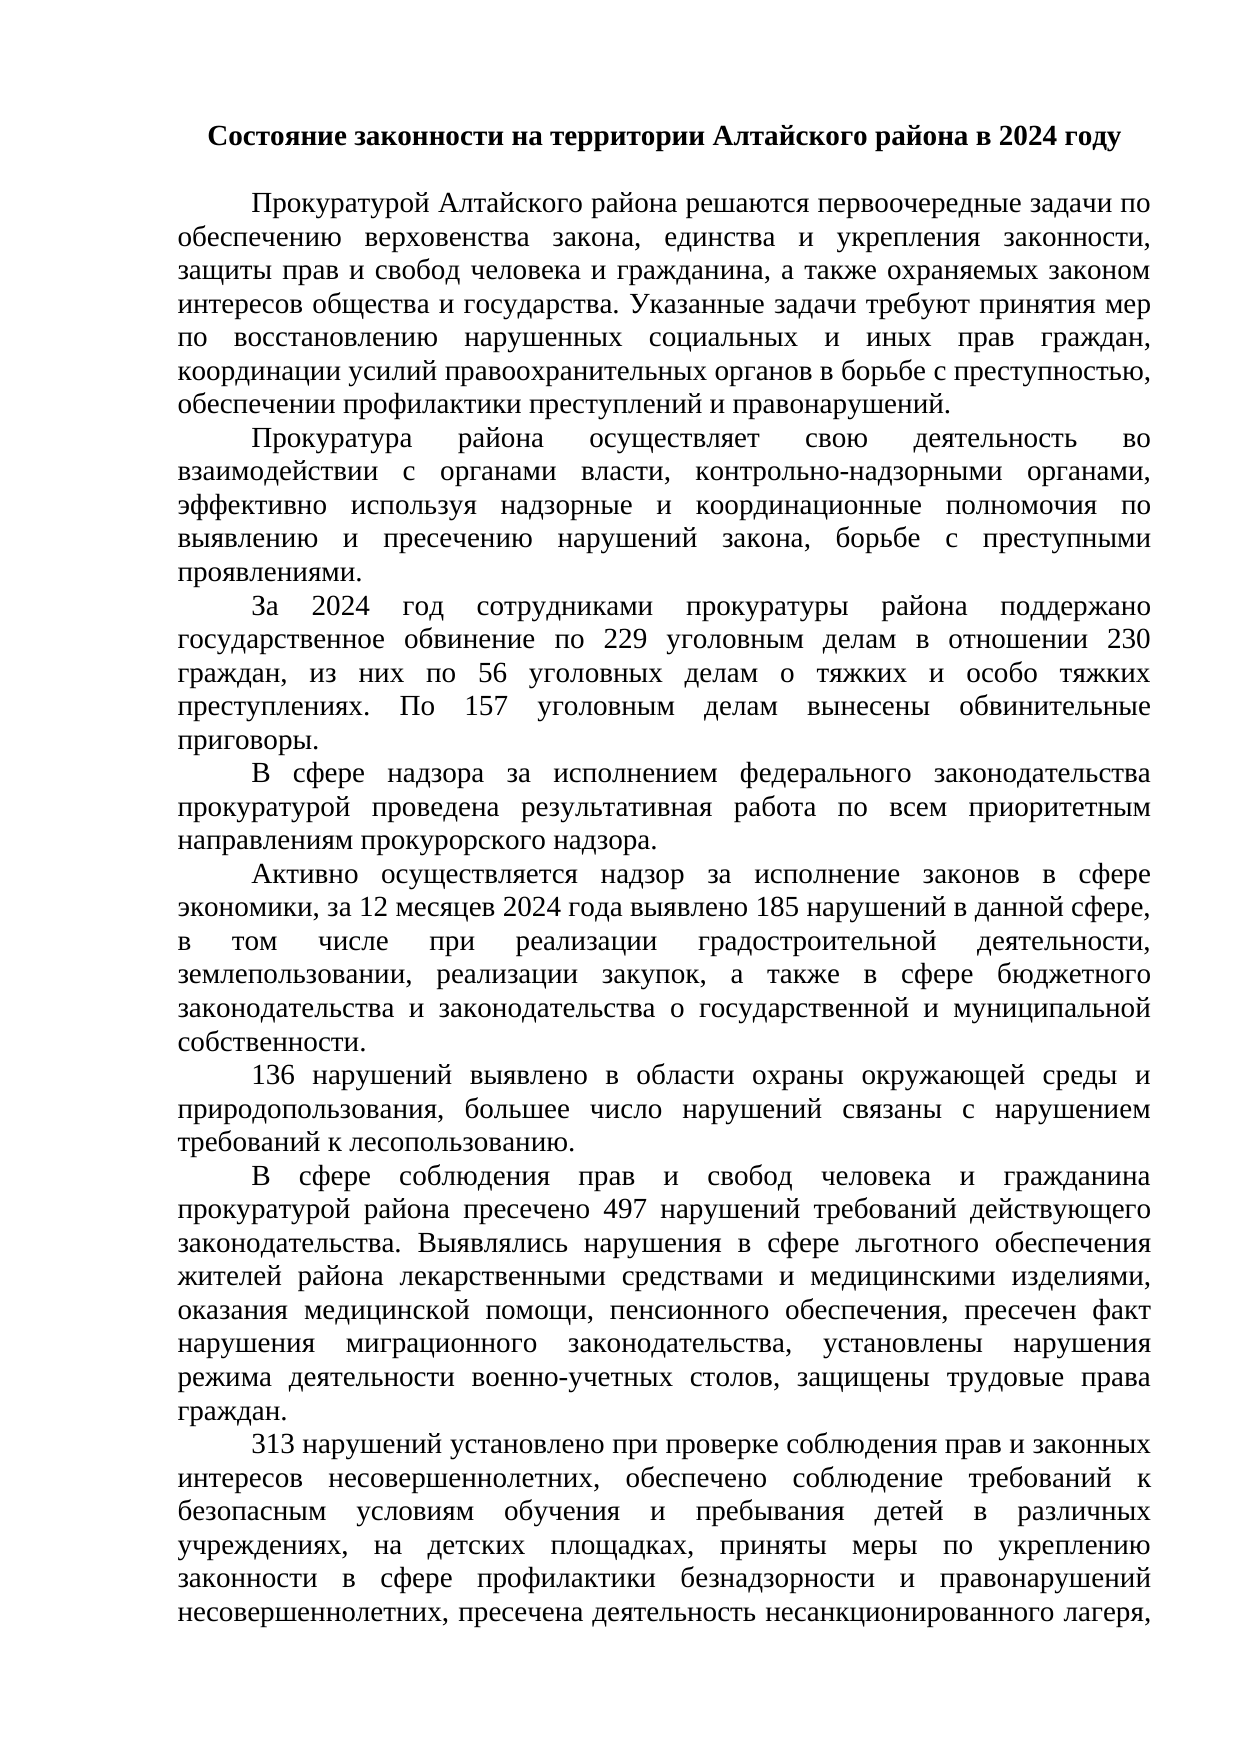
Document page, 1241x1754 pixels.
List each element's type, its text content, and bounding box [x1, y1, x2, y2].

text Активно осуществляется надзор за исполнение законов в сфере экономики, за 12 месяцев 2024 года выявлено 185 нарушений в данной сфере, в том числе при реализации градостроительной деятельности, землепользовании, реализации закупок, а также в сфере бюджетного законодательства и законодательства о государственной и муниципальной собственности. [177, 856, 1152, 1057]
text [177, 1426, 1152, 1627]
text В сфере надзора за исполнением федерального законодательства прокуратурой проведена результативная работа по всем приоритетным направлениям прокурорского надзора. [177, 755, 1152, 856]
text За 2024 год сотрудниками прокуратуры района поддержано государственное обвинение по 229 уголовным делам в отношении 230 граждан, из них по 56 уголовных делам о тяжких и особо тяжких преступлениях. По 157 уголовным делам вынесены обвинительные приговоры. [177, 588, 1152, 755]
text Прокуратурой Алтайского района решаются первоочередные задачи по обеспечению верховенства закона, единства и укрепления законности, защиты прав и свобод человека и гражданина, а также охраняемых законом интересов общества и государства. Указанные задачи требуют принятия мер по восстановлению нарушенных социальных и иных прав граждан, координации усилий правоохранительных органов в борьбе с преступностью, обеспечении профилактики преступлений и правонарушений. [177, 185, 1152, 420]
text Состояние законности на территории Алтайского района в 2024 году [177, 118, 1152, 152]
text 136 нарушений выявлено в области охраны окружающей среды и природопользования, большее число нарушений связаны с нарушением требований к лесопользованию. [177, 1057, 1152, 1158]
text В сфере соблюдения прав и свобод человека и гражданина прокуратурой района пресечено 497 нарушений требований действующего законодательства. Выявлялись нарушения в сфере льготного обеспечения жителей района лекарственными средствами и медицинскими изделиями, оказания медицинской помощи, пенсионного обеспечения, пресечен факт нарушения миграционного законодательства, установлены нарушения режима деятельности военно-учетных столов, защищены трудовые права граждан. [177, 1158, 1152, 1426]
text Прокуратура района осуществляет свою деятельность во взаимодействии с органами власти, контрольно-надзорными органами, эффективно используя надзорные и координационные полномочия по выявлению и пресечению нарушений закона, борьбе с преступными проявлениями. [177, 420, 1152, 588]
